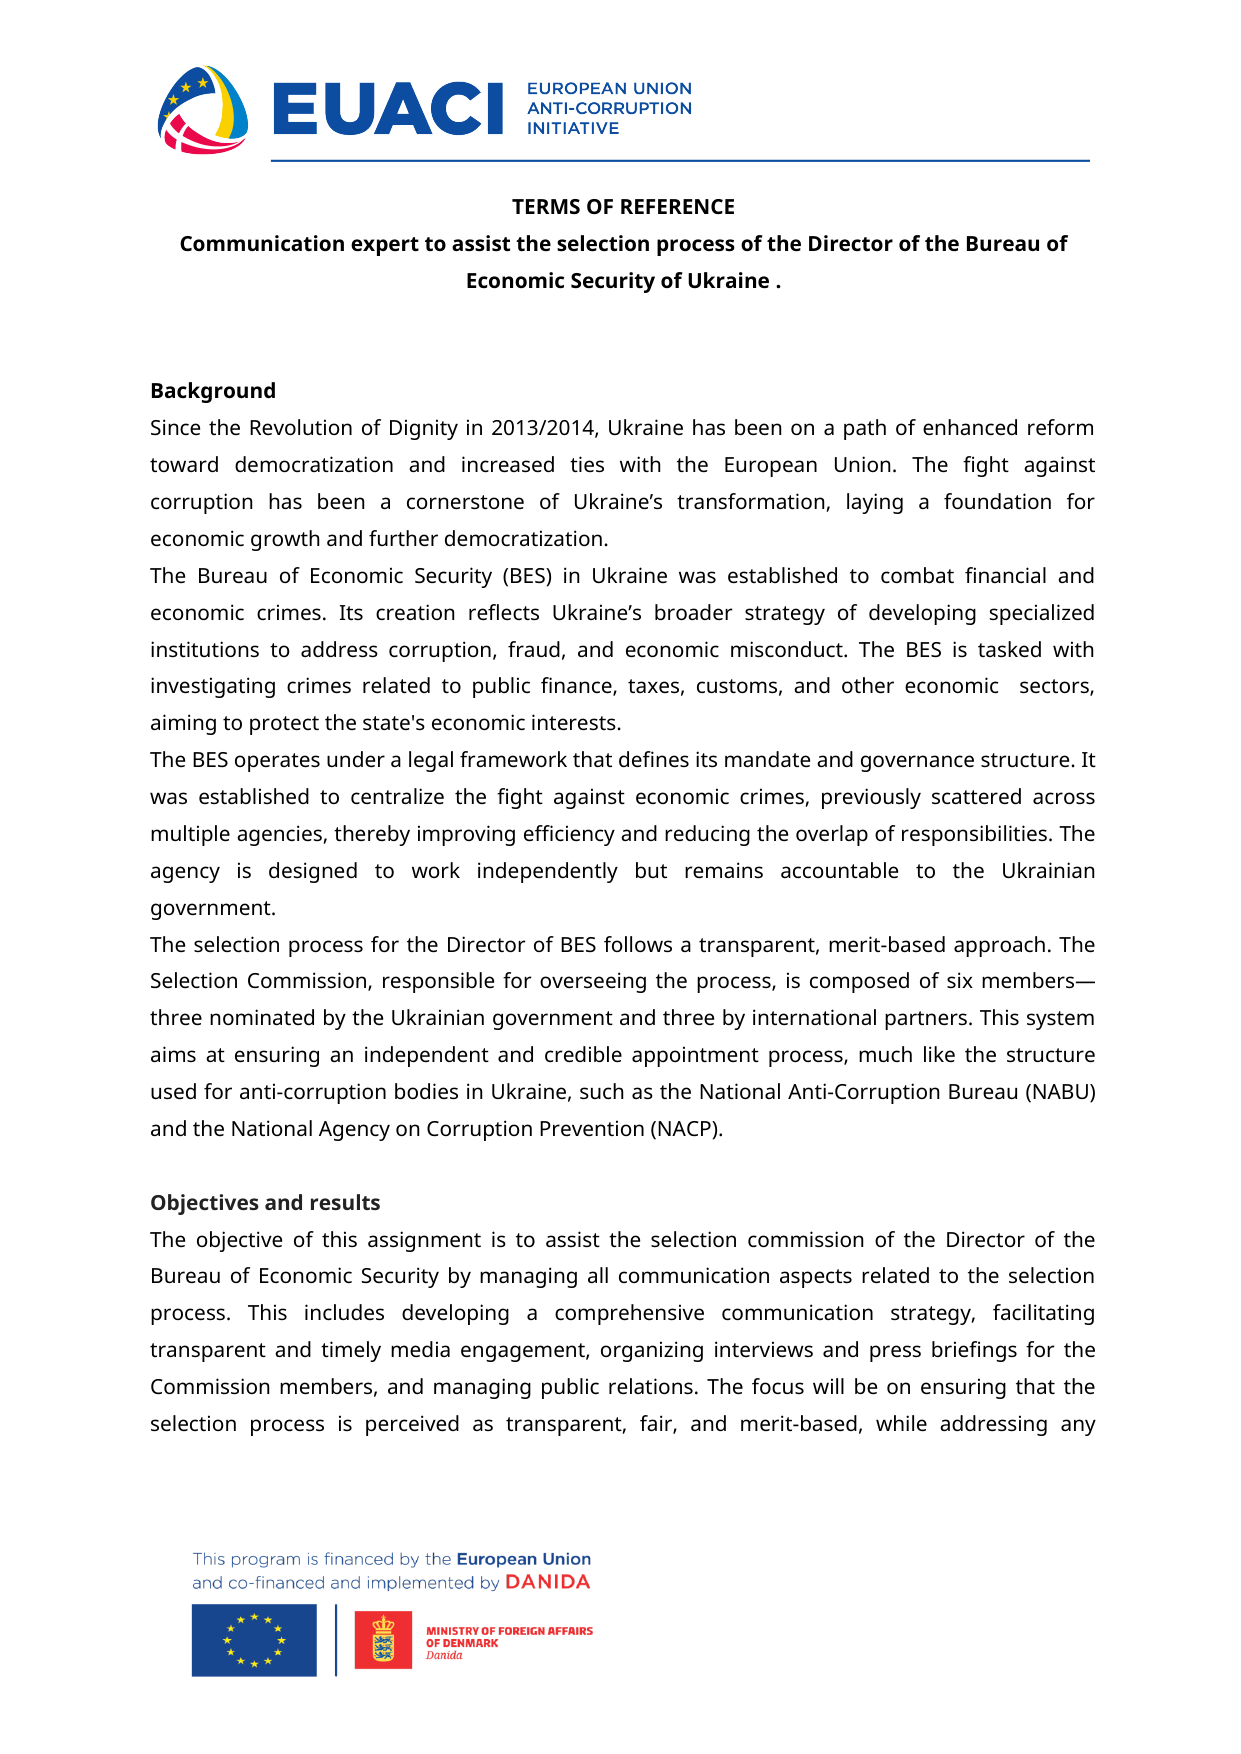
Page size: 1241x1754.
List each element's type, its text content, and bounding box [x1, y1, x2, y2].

title TERMS OF REFERENCE [150, 192, 1097, 221]
text Since the Revolution of Dignity in 2013/2014, Ukraine has been on a path of enhanced reform toward democratization and increased ties with the European Union. The fight against corruption has been a cornerstone of Ukraine’s transformation, laying a foundation for economic growth and further democratization. [150, 413, 1097, 553]
list Communication expert to assist the selection process of the Director of the Bureau of Economic Security of Ukraine . [150, 229, 1097, 294]
text The BES operates under a legal framework that defines its mandate and governance structure. It was established to centralize the fight against economic crimes, previously scattered across multiple agencies, thereby improving efficiency and reducing the overlap of responsibilities. The agency is designed to work independently but remains accountable to the Ukrainian government. [150, 745, 1097, 921]
text The selection process for the Director of BES follows a transparent, merit-based approach. The Selection Commission, responsible for overseeing the process, is composed of six members—three nominated by the Ukrainian government and three by international partners. This system aims at ensuring an independent and credible appointment process, much like the structure used for anti-corruption bodies in Ukraine, such as the National Anti-Corruption Bureau (NABU) and the National Agency on Corruption Prevention (NACP). [150, 930, 1097, 1143]
text The Bureau of Economic Security (BES) in Ukraine was established to combat financial and economic crimes. Its creation reflects Ukraine’s broader strategy of developing specialized institutions to address corruption, fraud, and economic misconduct. The BES is tasked with investigating crimes related to public finance, taxes, customs, and other economic sectors, aiming to protect the state's economic interests. [150, 561, 1097, 737]
text Objectives and results [150, 1188, 1097, 1216]
picture [150, 28, 1094, 165]
picture [150, 1521, 717, 1697]
text Background [150, 377, 1097, 405]
